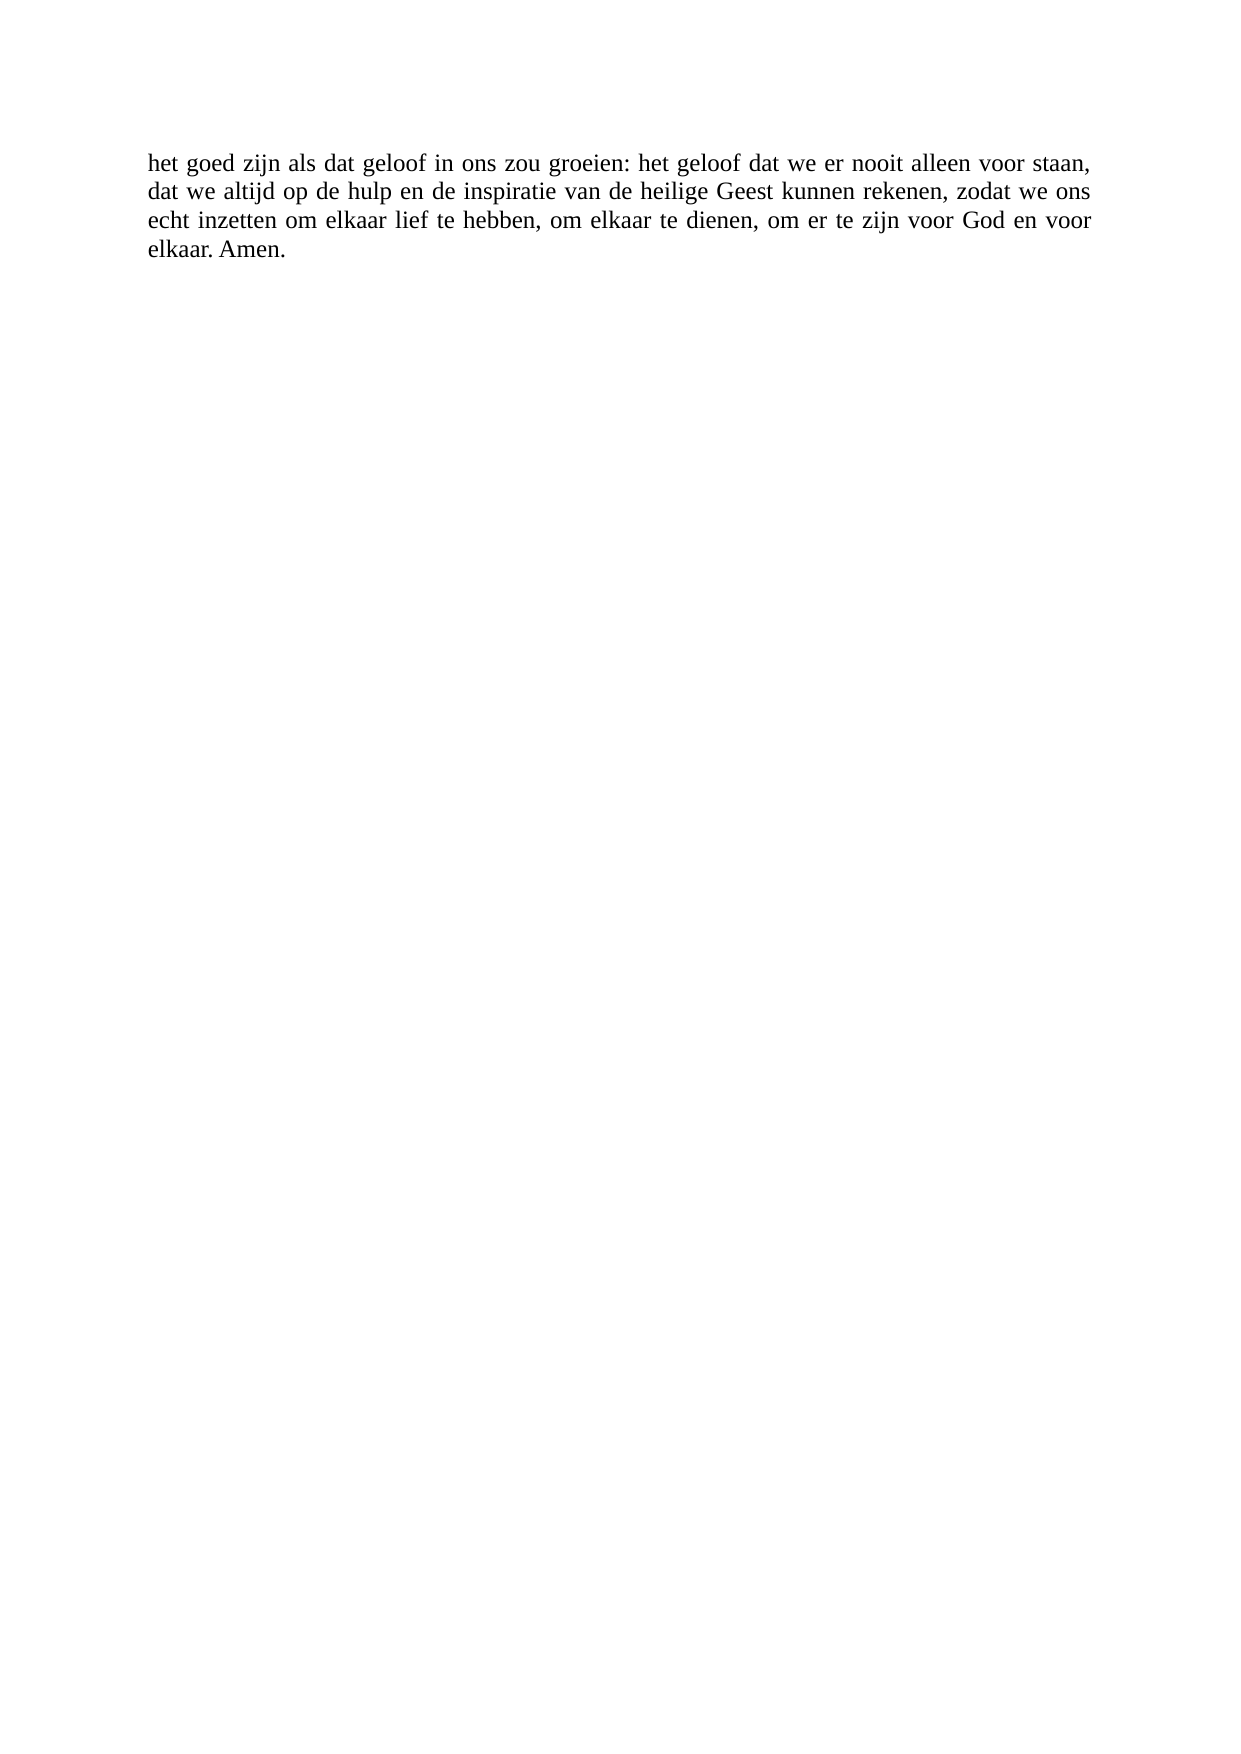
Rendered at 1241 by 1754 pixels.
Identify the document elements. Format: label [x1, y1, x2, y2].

text [148, 148, 1093, 263]
